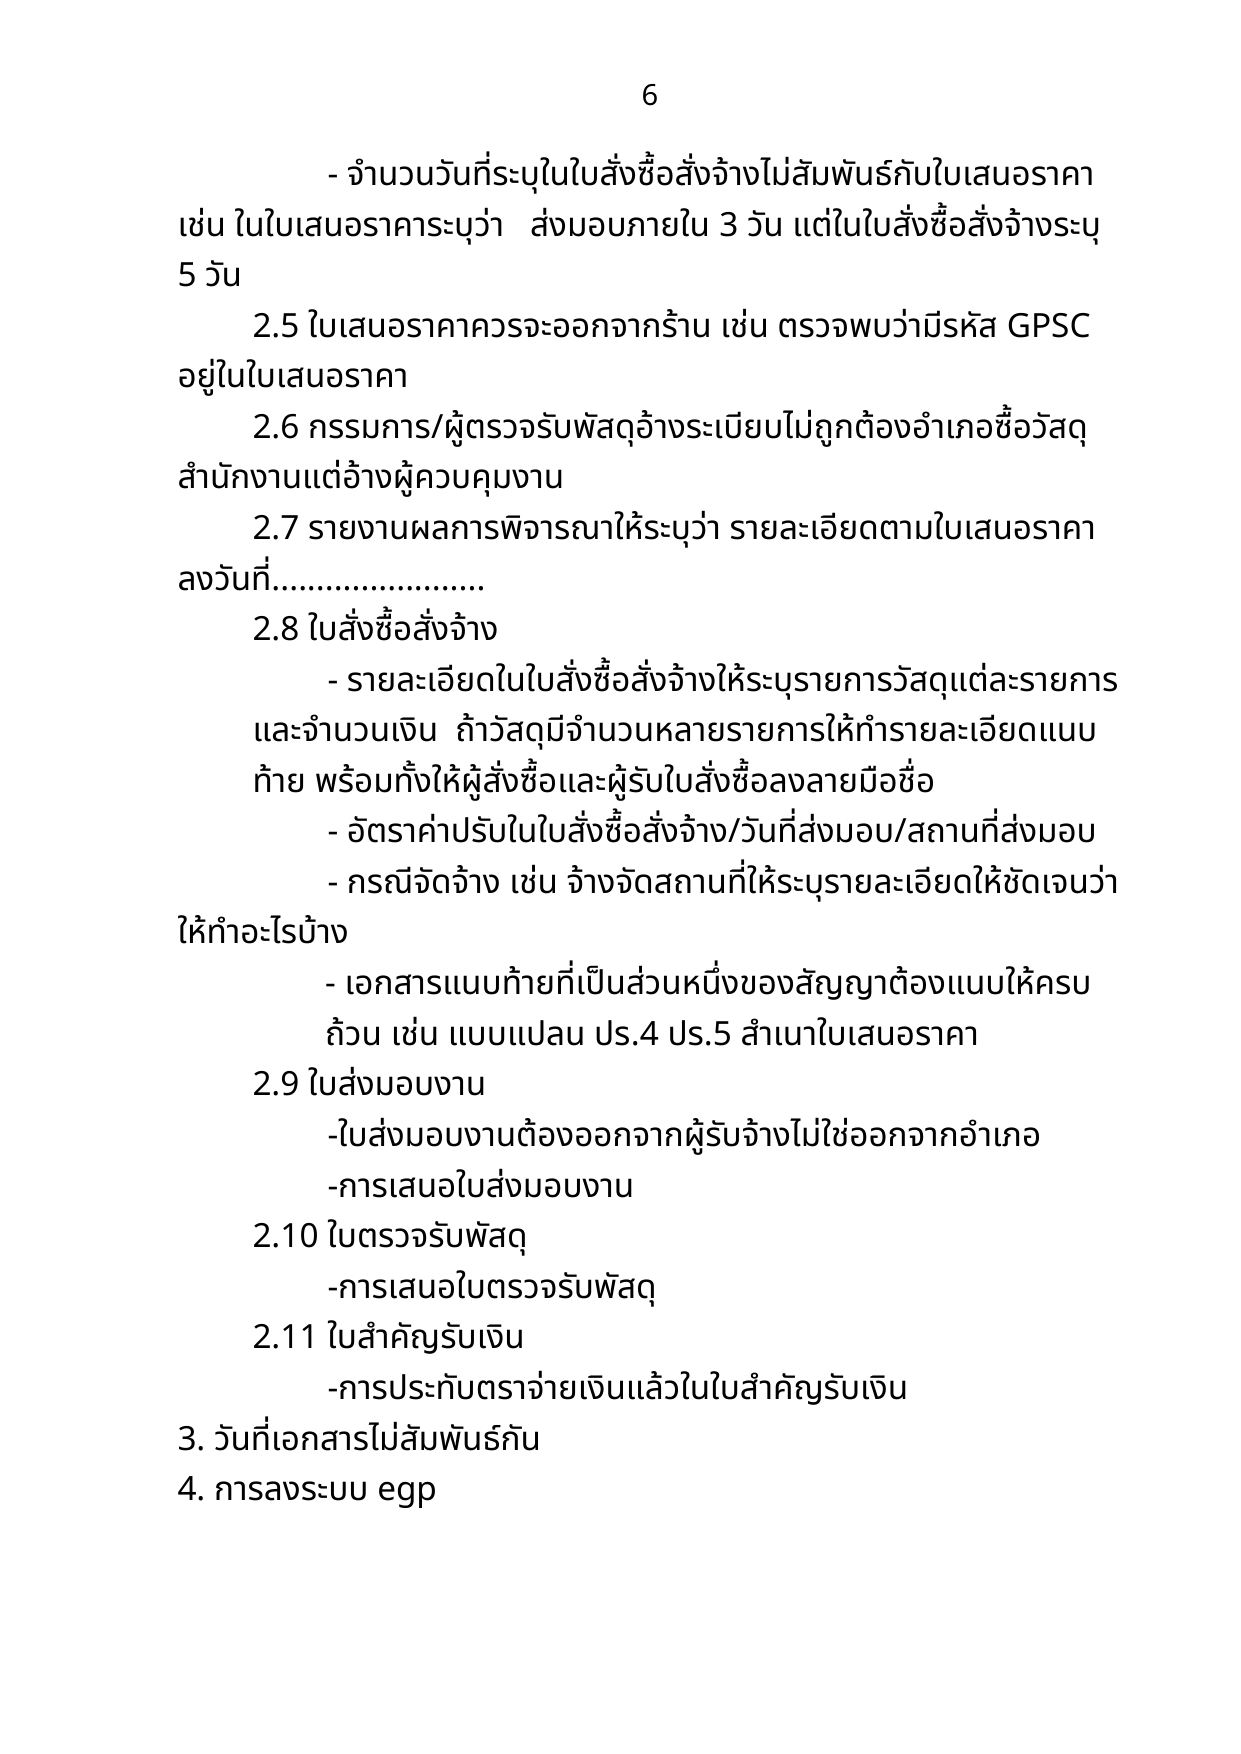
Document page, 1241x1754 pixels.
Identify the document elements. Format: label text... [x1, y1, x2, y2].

text - รายละเอียดในใบสั่งซื้อสั่งจ้างให้ระบุรายการวัสดุแต่ละรายการและจำนวนเงิน ถ้าวัสดุมีจำนวนหลายรายการให้ทำรายละเอียดแนบท้าย พร้อมทั้งให้ผู้สั่งซื้อและผู้รับใบสั่งซื้อลงลายมือชื่อ [252, 656, 1122, 807]
text 2.7 รายงานผลการพิจารณาให้ระบุว่า รายละเอียดตามใบเสนอราคา ลงวันที่........................ [177, 504, 1122, 605]
text 2.10 ใบตรวจรับพัสดุ [177, 1212, 1122, 1263]
text 2.9 ใบส่งมอบงาน [177, 1060, 1122, 1111]
text -การประทับตราจ่ายเงินแล้วในใบสำคัญรับเงิน [177, 1364, 1122, 1414]
text 4. การลงระบบ egp [177, 1465, 1122, 1516]
text - กรณีจัดจ้าง เช่น จ้างจัดสถานที่ให้ระบุรายละเอียดให้ชัดเจนว่าให้ทำอะไรบ้าง [177, 858, 1122, 959]
text 2.5 ใบเสนอราคาควรจะออกจากร้าน เช่น ตรวจพบว่ามีรหัส GPSC อยู่ในใบเสนอราคา [177, 302, 1122, 403]
text 2.6 กรรมการ/ผู้ตรวจรับพัสดุอ้างระเบียบไม่ถูกต้องอำเภอซื้อวัสดุสำนักงานแต่อ้างผู้ควบคุมงาน [177, 403, 1122, 504]
text -การเสนอใบส่งมอบงาน [177, 1161, 1122, 1212]
text 2.11 ใบสำคัญรับเงิน [177, 1313, 1122, 1364]
text -ใบส่งมอบงานต้องออกจากผู้รับจ้างไม่ใช่ออกจากอำเภอ [177, 1111, 1122, 1161]
text - อัตราค่าปรับในใบสั่งซื้อสั่งจ้าง/วันที่ส่งมอบ/สถานที่ส่งมอบ [252, 807, 1122, 858]
text -การเสนอใบตรวจรับพัสดุ [177, 1263, 1122, 1313]
text - จำนวนวันที่ระบุในใบสั่งซื้อสั่งจ้างไม่สัมพันธ์กับใบเสนอราคา เช่น ในใบเสนอราคาระบุว่า ส่งมอบภายใน 3 วัน แต่ในใบสั่งซื้อสั่งจ้างระบุ 5 วัน [177, 150, 1122, 302]
text - เอกสารแนบท้ายที่เป็นส่วนหนึ่งของสัญญาต้องแนบให้ครบถ้วน เช่น แบบแปลน ปร.4 ปร.5 สำเนาใบเสนอราคา [177, 959, 1122, 1060]
text 3. วันที่เอกสารไม่สัมพันธ์กัน [177, 1414, 1122, 1465]
text 2.8 ใบสั่งซื้อสั่งจ้าง [177, 605, 1122, 656]
